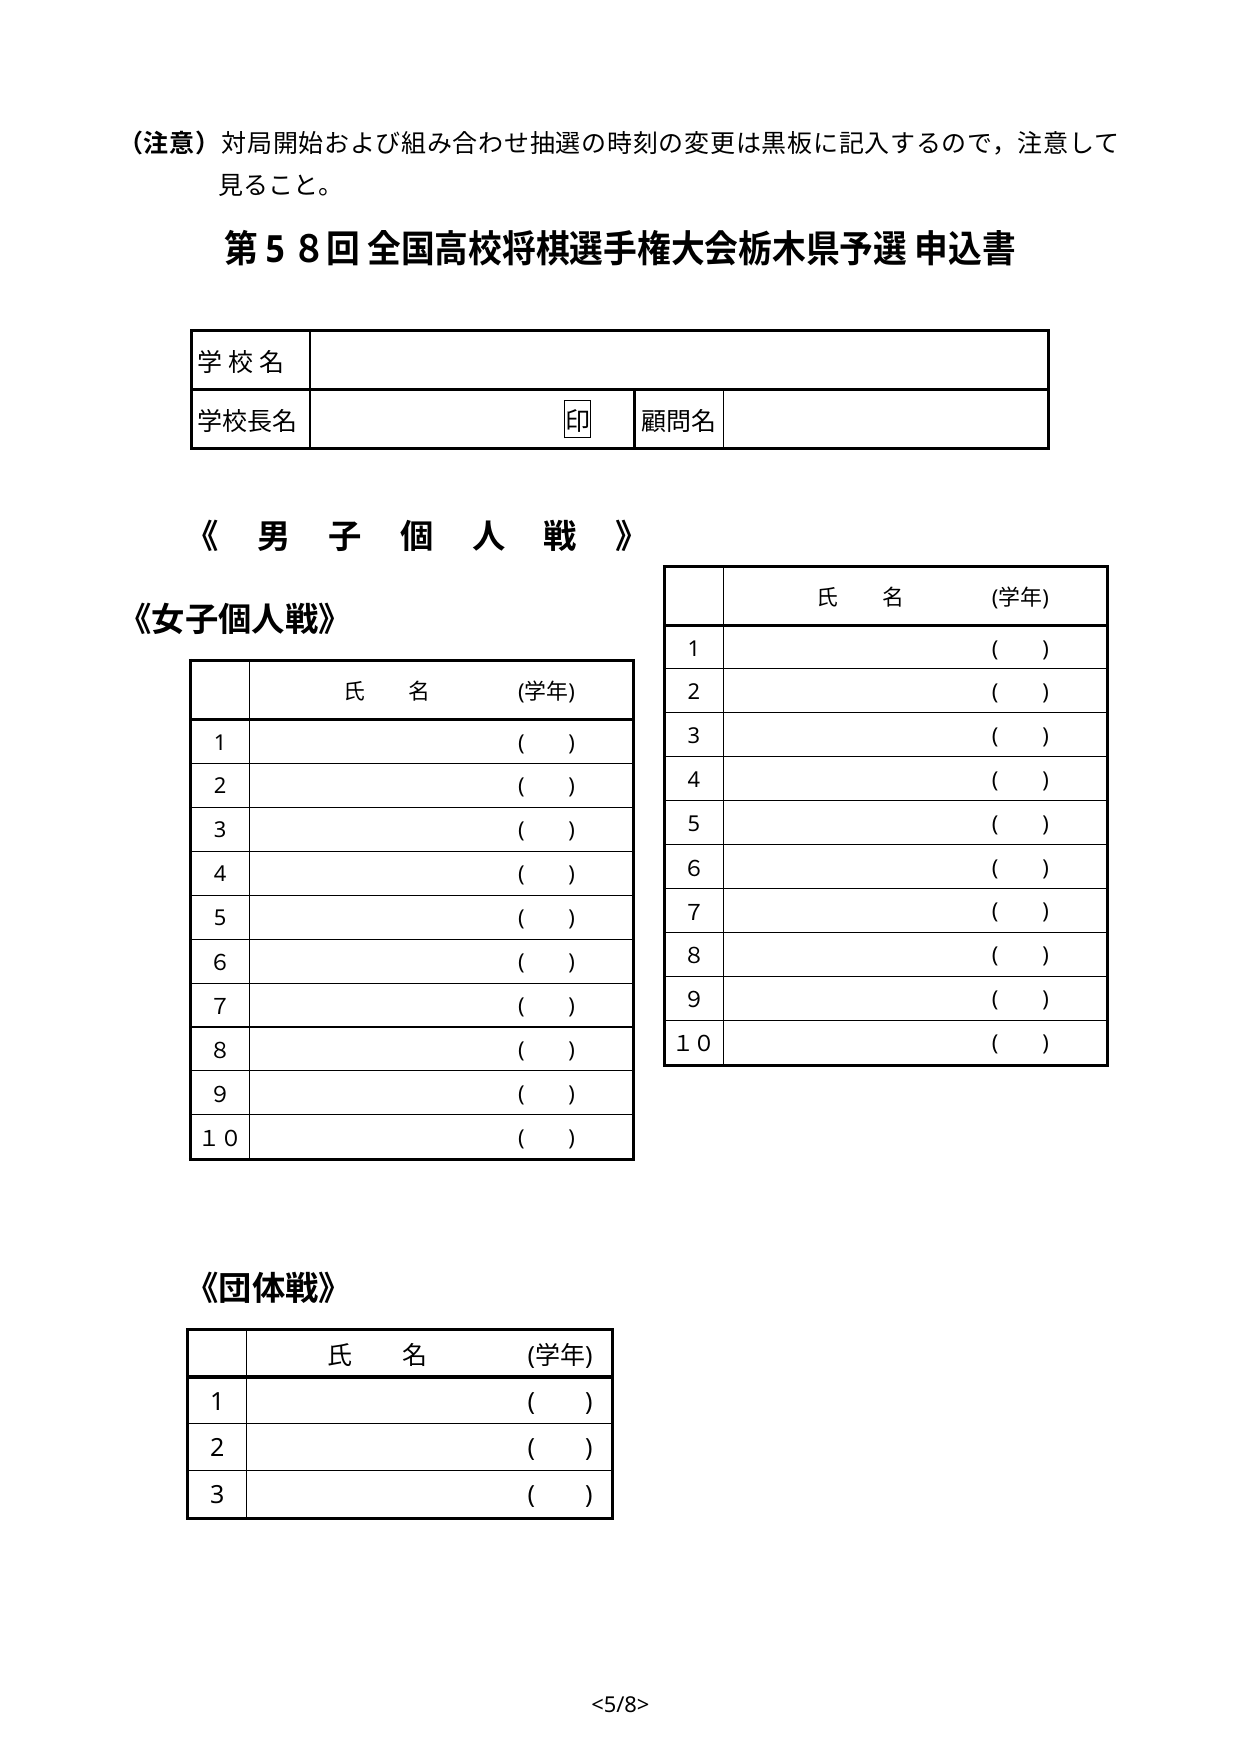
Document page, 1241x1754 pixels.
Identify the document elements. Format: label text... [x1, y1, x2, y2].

table_cell 4 [666, 757, 723, 800]
table_cell ( ) [724, 845, 1106, 888]
table_cell ( ) [250, 852, 632, 894]
table_cell 2 [192, 764, 249, 807]
text 《男子個人戦》 《女子個人戦》 [118, 492, 1122, 659]
text 第5８回 全国高校将棋選手権大会栃木県予選 申込書 [118, 204, 1122, 287]
table_header [666, 568, 723, 624]
table_cell 3 [189, 1471, 246, 1517]
table_cell ( ) [724, 669, 1106, 712]
table_header [192, 662, 249, 718]
table_cell ( ) [724, 757, 1106, 800]
table_cell 3 [666, 713, 723, 756]
table_header 氏 名 (学年) [250, 662, 632, 718]
table_cell ７ [192, 984, 249, 1026]
table_cell ( ) [724, 977, 1106, 1020]
table_cell 2 [666, 669, 723, 712]
table_cell 4 [192, 852, 249, 894]
table_cell [724, 391, 1047, 447]
table_cell ６ [666, 845, 723, 888]
table_cell １０ [666, 1021, 723, 1064]
table_cell ( ) [724, 1021, 1106, 1064]
table_header 学 校 名 [193, 332, 309, 388]
table_cell ( ) [247, 1424, 611, 1470]
table_cell ８ [666, 933, 723, 976]
table_cell ( ) [724, 933, 1106, 976]
table_cell 印 [311, 391, 633, 447]
table_cell 学校長名 [193, 391, 309, 447]
table_cell ( ) [247, 1471, 611, 1517]
table_cell ( ) [724, 627, 1106, 668]
table_cell 1 [666, 627, 723, 668]
table_cell 5 [192, 896, 249, 938]
table_cell 顧問名 [636, 391, 723, 447]
table_cell ( ) [250, 721, 632, 763]
table_cell ８ [192, 1028, 249, 1070]
table_cell ７ [666, 889, 723, 932]
table_cell １０ [192, 1115, 249, 1158]
table_cell ( ) [250, 1115, 632, 1158]
table_cell ６ [192, 940, 249, 982]
table_header [311, 332, 1047, 388]
table_cell ( ) [250, 808, 632, 851]
table_cell 5 [666, 801, 723, 844]
table_cell ( ) [250, 1028, 632, 1070]
table_cell ( ) [250, 984, 632, 1026]
table_cell 1 [192, 721, 249, 763]
table_cell 3 [192, 808, 249, 851]
table_cell ( ) [724, 713, 1106, 756]
table_cell ( ) [250, 896, 632, 938]
table_cell ( ) [250, 764, 632, 807]
table_header 氏 名 (学年) [724, 568, 1106, 624]
table_header [189, 1331, 246, 1375]
text 《団体戦》 [118, 1245, 1122, 1328]
table_cell 1 [189, 1379, 246, 1423]
table_header 氏 名 (学年) [247, 1331, 611, 1375]
table_cell ( ) [247, 1379, 611, 1423]
table_cell ( ) [724, 801, 1106, 844]
table_cell ( ) [250, 1071, 632, 1114]
table_cell 2 [189, 1424, 246, 1470]
table_cell ( ) [250, 940, 632, 982]
table_cell ９ [666, 977, 723, 1020]
text （注意）対局開始および組み合わせ抽選の時刻の変更は黒板に記入するので，注意して 見ること。 [118, 121, 1122, 204]
table_cell ( ) [724, 889, 1106, 932]
table_cell ９ [192, 1071, 249, 1114]
